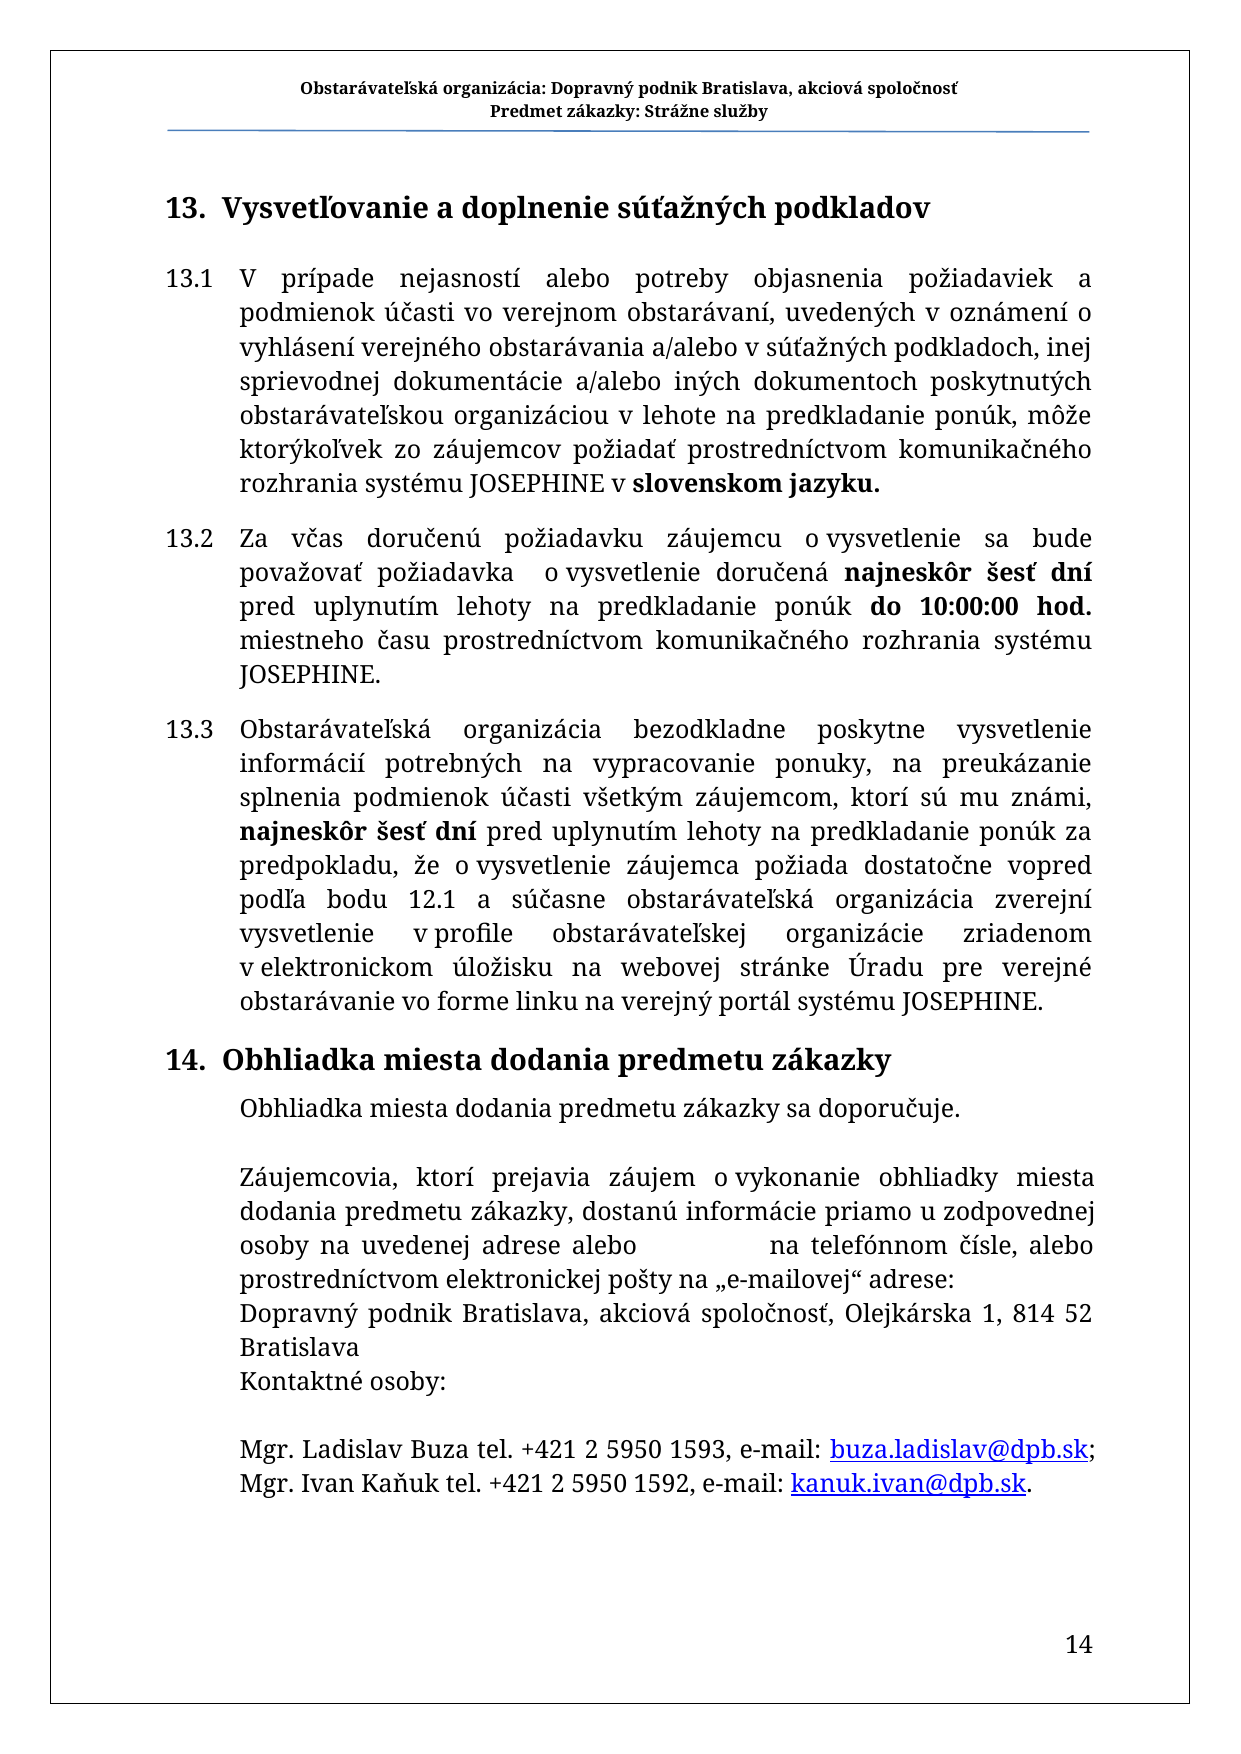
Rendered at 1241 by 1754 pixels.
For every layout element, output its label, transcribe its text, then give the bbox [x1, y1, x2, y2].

subtitle Obhliadka miesta dodania predmetu zákazky [165, 1039, 1093, 1078]
text Záujemcovia, ktorí prejavia záujem o vykonanie obhliadky miesta dodania predmetu zákazky, dostanú informácie priamo u zodpovednej osoby na uvedenej adrese alebo na telefónnom čísle, alebo prostredníctvom elektronickej pošty na „e-mailovej“ adrese: [165, 1159, 1095, 1295]
list Za včas doručenú požiadavku záujemcu o vysvetlenie sa bude považovať požiadavka o vysvetlenie doručená najneskôr šesť dní pred uplynutím lehoty na predkladanie ponúk do 10:00:00 hod. miestneho času prostredníctvom komunikačného rozhrania systému JOSEPHINE. [165, 520, 1093, 691]
subtitle Vysvetľovanie a doplnenie súťažných podkladov [165, 187, 1093, 227]
list V prípade nejasností alebo potreby objasnenia požiadaviek a podmienok účasti vo verejnom obstarávaní, uvedených v oznámení o vyhlásení verejného obstarávania a/alebo v súťažných podkladoch, inej sprievodnej dokumentácie a/alebo iných dokumentoch poskytnutých obstarávateľskou organizáciou v lehote na predkladanie ponúk, môže ktorýkoľvek zo záujemcov požiadať prostredníctvom komunikačného rozhrania systému JOSEPHINE v slovenskom jazyku. [165, 261, 1093, 499]
text Mgr. Ladislav Buza tel. +421 2 5950 1593, e-mail: buza.ladislav@dpb.sk; Mgr. Ivan Kaňuk tel. +421 2 5950 1592, e-mail: kanuk.ivan@dpb.sk. [239, 1432, 1095, 1500]
text Obhliadka miesta dodania predmetu zákazky sa doporučuje. [239, 1091, 1093, 1125]
text Dopravný podnik Bratislava, akciová spoločnosť, Olejkárska 1, 814 52 Bratislava [239, 1295, 1093, 1363]
list Obstarávateľská organizácia bezodkladne poskytne vysvetlenie informácií potrebných na vypracovanie ponuky, na preukázanie splnenia podmienok účasti všetkým záujemcom, ktorí sú mu známi, najneskôr šesť dní pred uplynutím lehoty na predkladanie ponúk za predpokladu, že o vysvetlenie záujemca požiada dostatočne vopred podľa bodu 12.1 a súčasne obstarávateľská organizácia zverejní vysvetlenie v profile obstarávateľskej organizácie zriadenom v elektronickom úložisku na webovej stránke Úradu pre verejné obstarávanie vo forme linku na verejný portál systému JOSEPHINE. [165, 711, 1093, 1018]
text Kontaktné osoby: [239, 1363, 1095, 1398]
